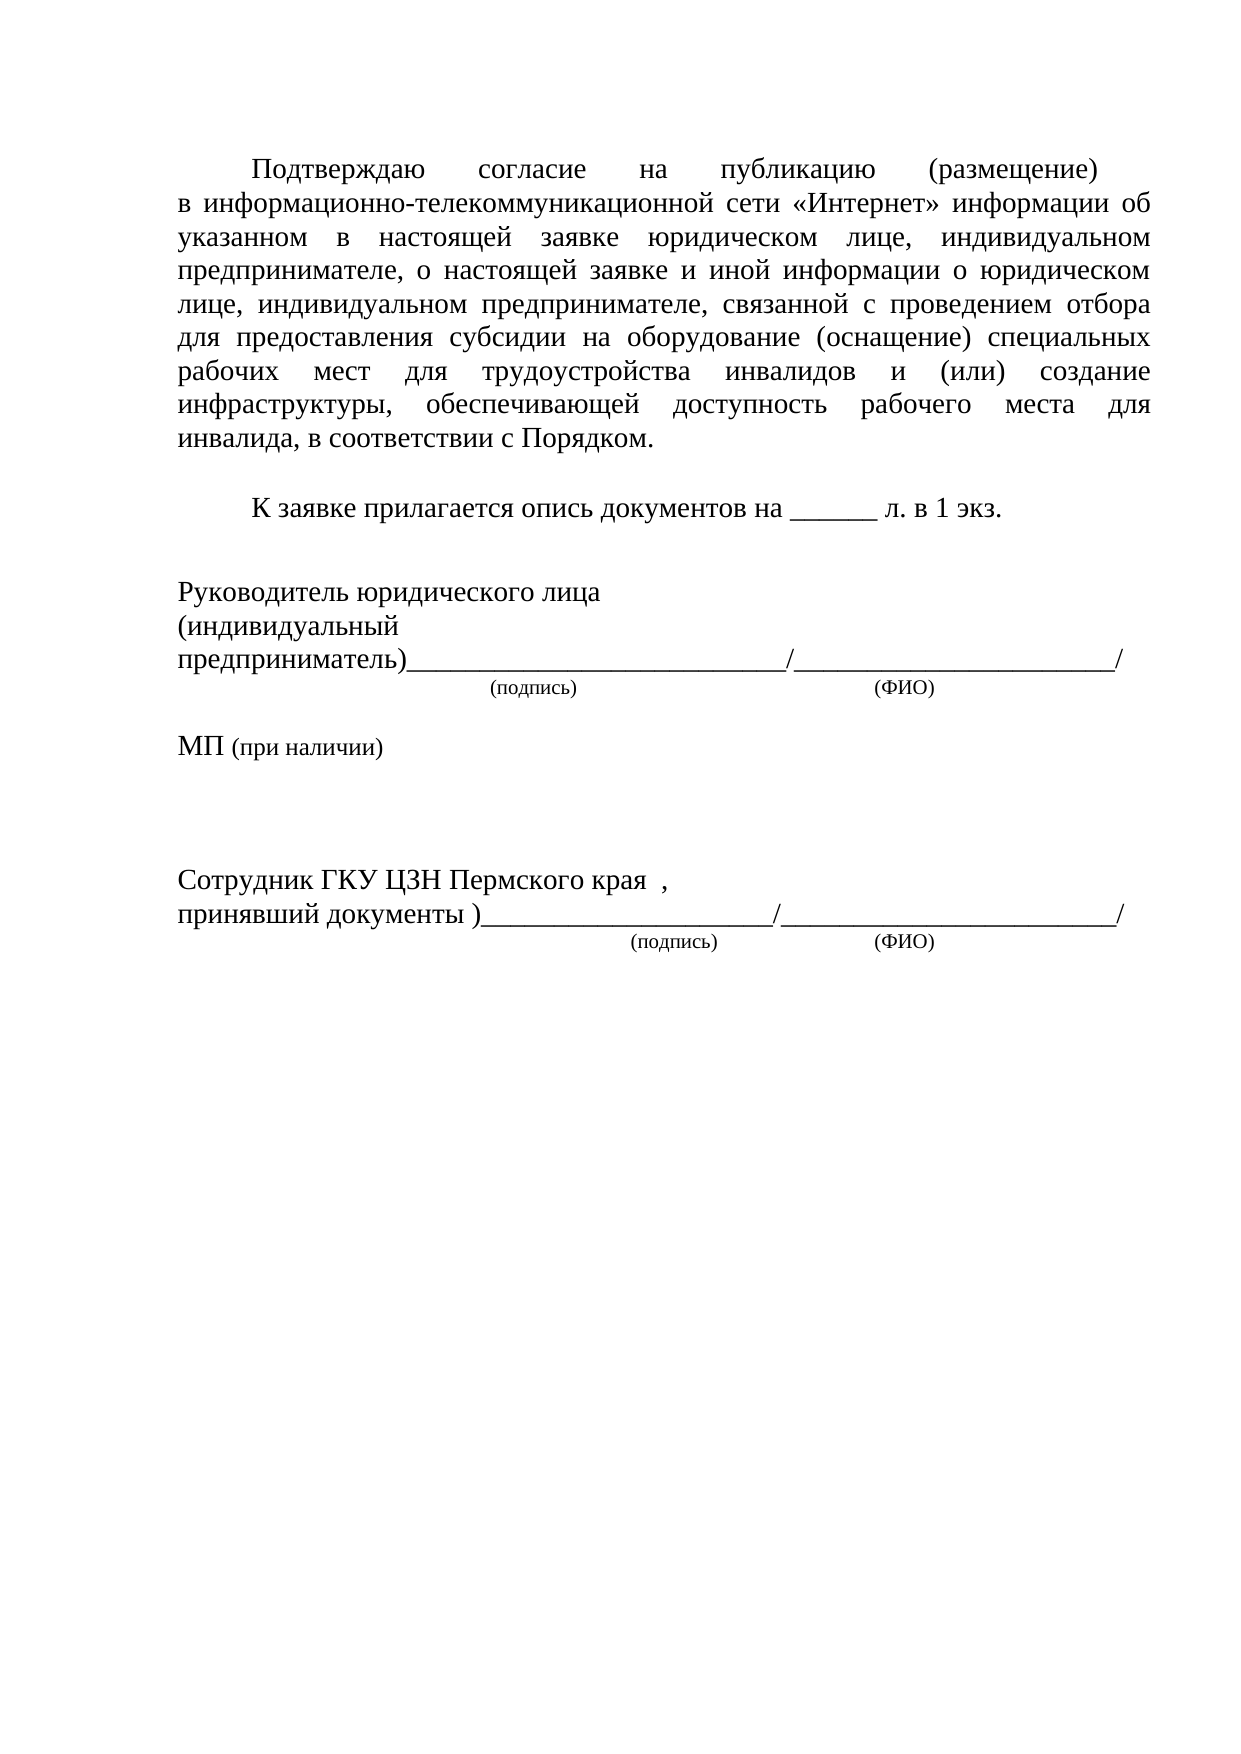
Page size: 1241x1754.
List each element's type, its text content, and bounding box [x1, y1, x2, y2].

text Руководитель юридического лица [177, 574, 1152, 608]
text МП (при наличии) [177, 728, 1152, 762]
text К заявке прилагается опись документов на ______ л. в 1 экз. [177, 487, 1152, 524]
text (подпись) (ФИО) [177, 675, 1152, 699]
text (подпись) (ФИО) [177, 929, 1152, 953]
text Сотрудник ГКУ ЦЗН Пермского края , [177, 862, 1152, 896]
text (индивидуальный предприниматель)__________________________/______________________/ [177, 608, 1152, 675]
text Подтверждаю согласие на публикацию (размещение) в информационно-телекоммуникационной сети «Интернет» информации об указанном в настоящей заявке юридическом лице, индивидуальном предпринимателе, о настоящей заявке и иной информации о юридическом лице, индивидуальном предпринимателе, связанной с проведением отбора для предоставления субсидии на оборудование (оснащение) специальных рабочих мест для трудоустройства инвалидов и (или) создание инфраструктуры, обеспечивающей доступность рабочего места для инвалида, в соответствии с Порядком. [177, 152, 1152, 453]
text принявший документы )____________________/_______________________/ [177, 896, 1152, 929]
